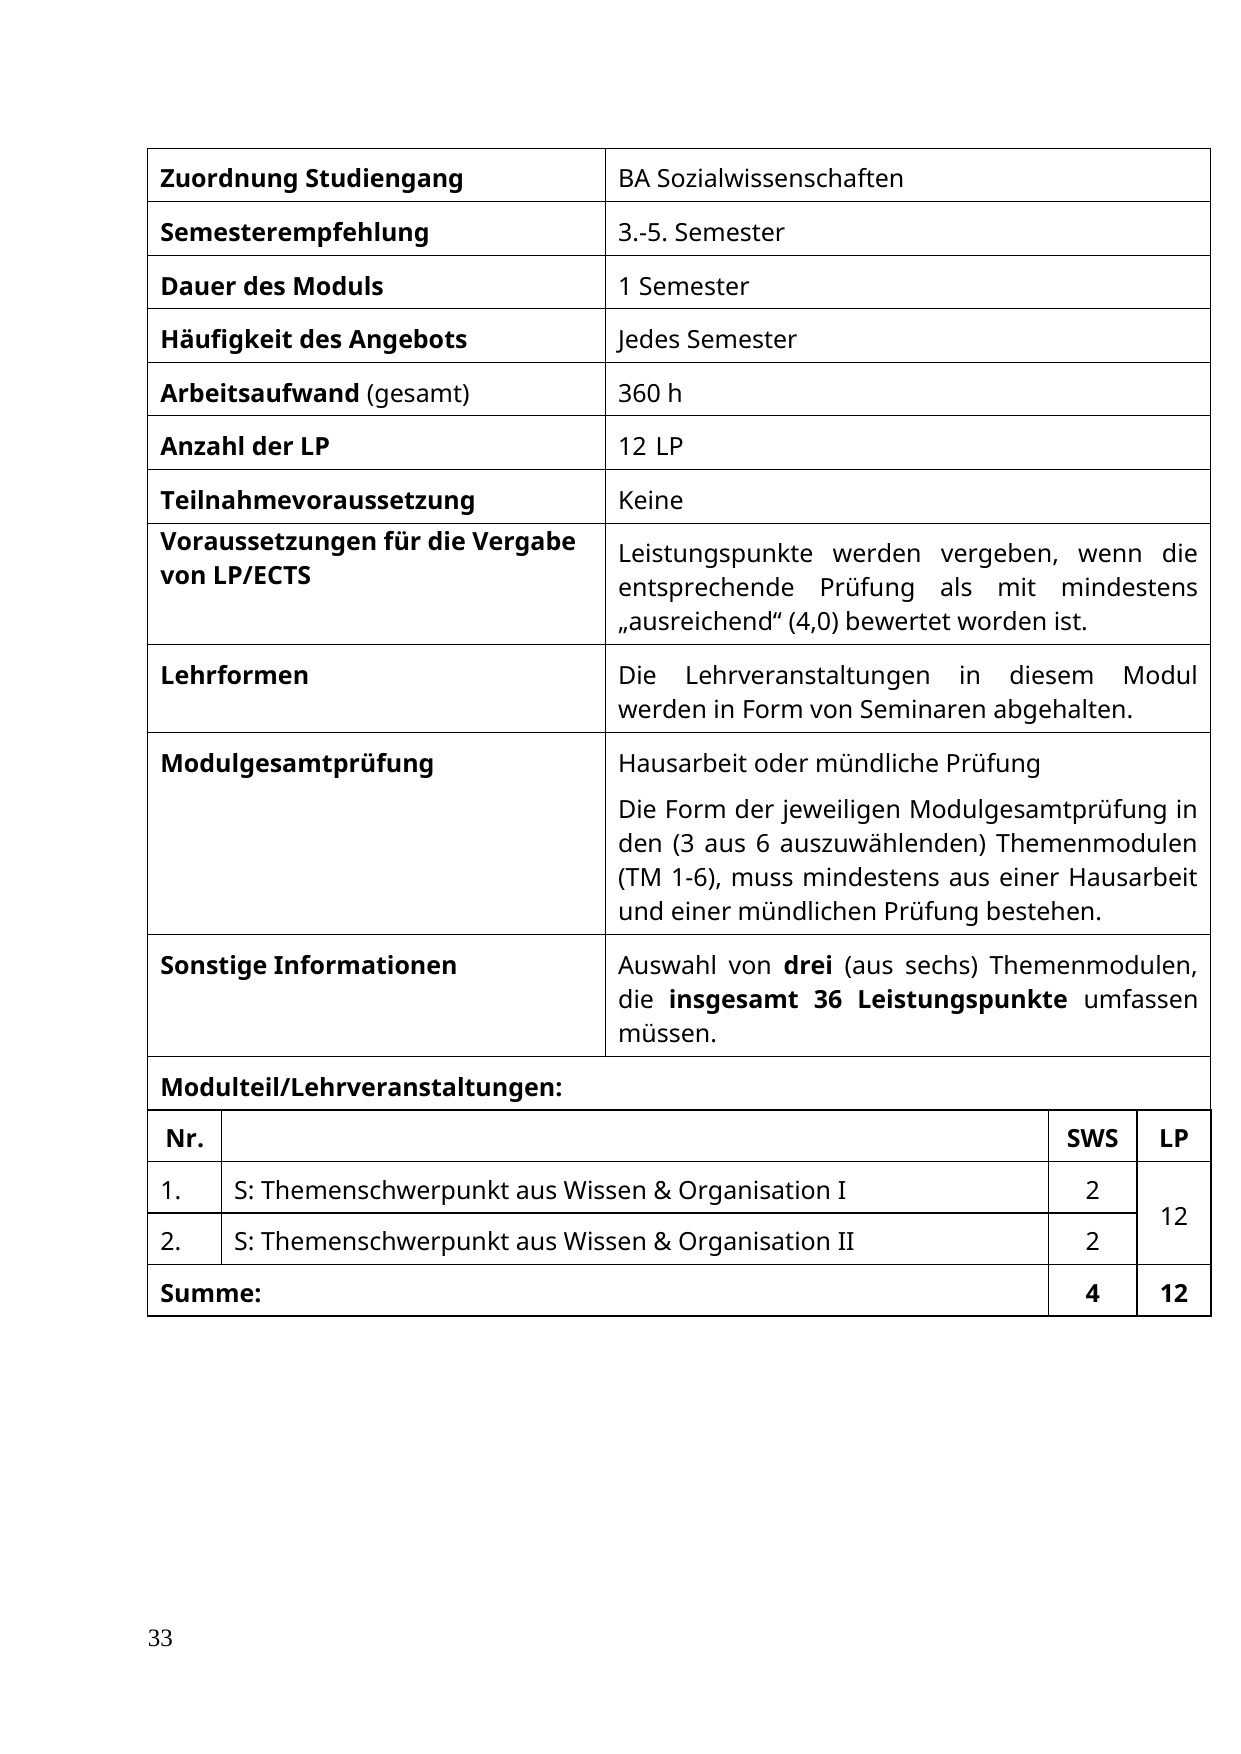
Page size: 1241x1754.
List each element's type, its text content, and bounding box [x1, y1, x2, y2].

table_cell Arbeitsaufwand (gesamt) [148, 363, 605, 415]
table_cell 2. [148, 1214, 221, 1263]
table_cell S: Themenschwerpunkt aus Wissen & Organisation II [222, 1214, 1048, 1263]
table_cell S: Themenschwerpunkt aus Wissen & Organisation I [222, 1162, 1048, 1212]
table_cell Voraussetzungen für die Vergabe von LP/ECTS [148, 524, 605, 644]
table_cell 1 Semester [606, 256, 1210, 308]
table_cell LP [606, 416, 1210, 469]
table_cell Auswahl von drei (aus sechs) Themenmodulen, die insgesamt 36 Leistungspunkte umfassen müssen. [606, 935, 1210, 1056]
table_cell Modulteil/Lehrveranstaltungen: [148, 1057, 1210, 1109]
table_cell 12 [1138, 1265, 1210, 1315]
table_cell Modulgesamtprüfung [148, 733, 605, 934]
table_cell Teilnahmevoraussetzung [148, 470, 605, 522]
table_cell 360 h [606, 363, 1210, 415]
table_cell 4 [1049, 1265, 1136, 1315]
table_cell 3.-5. Semester [606, 202, 1210, 255]
table_cell Nr. [148, 1111, 221, 1161]
table_cell Leistungspunkte werden vergeben, wenn die entsprechende Prüfung als mit mindestens „ausreichend“ (4,0) bewertet worden ist. [606, 524, 1210, 644]
table_cell SWS [1049, 1111, 1136, 1161]
table_cell Jedes Semester [606, 309, 1210, 362]
table_cell Anzahl der LP [148, 416, 605, 469]
table_cell 2 [1049, 1214, 1136, 1263]
table_cell Dauer des Moduls [148, 256, 605, 308]
table_cell Zuordnung Studiengang [148, 149, 605, 201]
table_cell Lehrformen [148, 645, 605, 732]
table_cell Keine [606, 470, 1210, 522]
table_cell 2 [1049, 1162, 1136, 1212]
table_cell Sonstige Informationen [148, 935, 605, 1056]
table_cell BA Sozialwissenschaften [606, 149, 1210, 201]
table_cell Die Lehrveranstaltungen in diesem Modul werden in Form von Seminaren abgehalten. [606, 645, 1210, 732]
table_cell Semesterempfehlung [148, 202, 605, 255]
table_cell [222, 1111, 1048, 1161]
table_cell Hausarbeit oder mündliche Prüfung Die Form der jeweiligen Modulgesamtprüfung in den (3 aus 6 auszuwählenden) Themenmodulen (TM 1-6), muss mindestens aus einer Hausarbeit und einer mündlichen Prüfung bestehen. [606, 733, 1210, 934]
table_cell 12 [1138, 1162, 1210, 1263]
table_cell LP [1138, 1111, 1210, 1161]
table_cell 1. [148, 1162, 221, 1212]
table_cell Summe: [148, 1265, 1048, 1315]
table_cell Häufigkeit des Angebots [148, 309, 605, 362]
